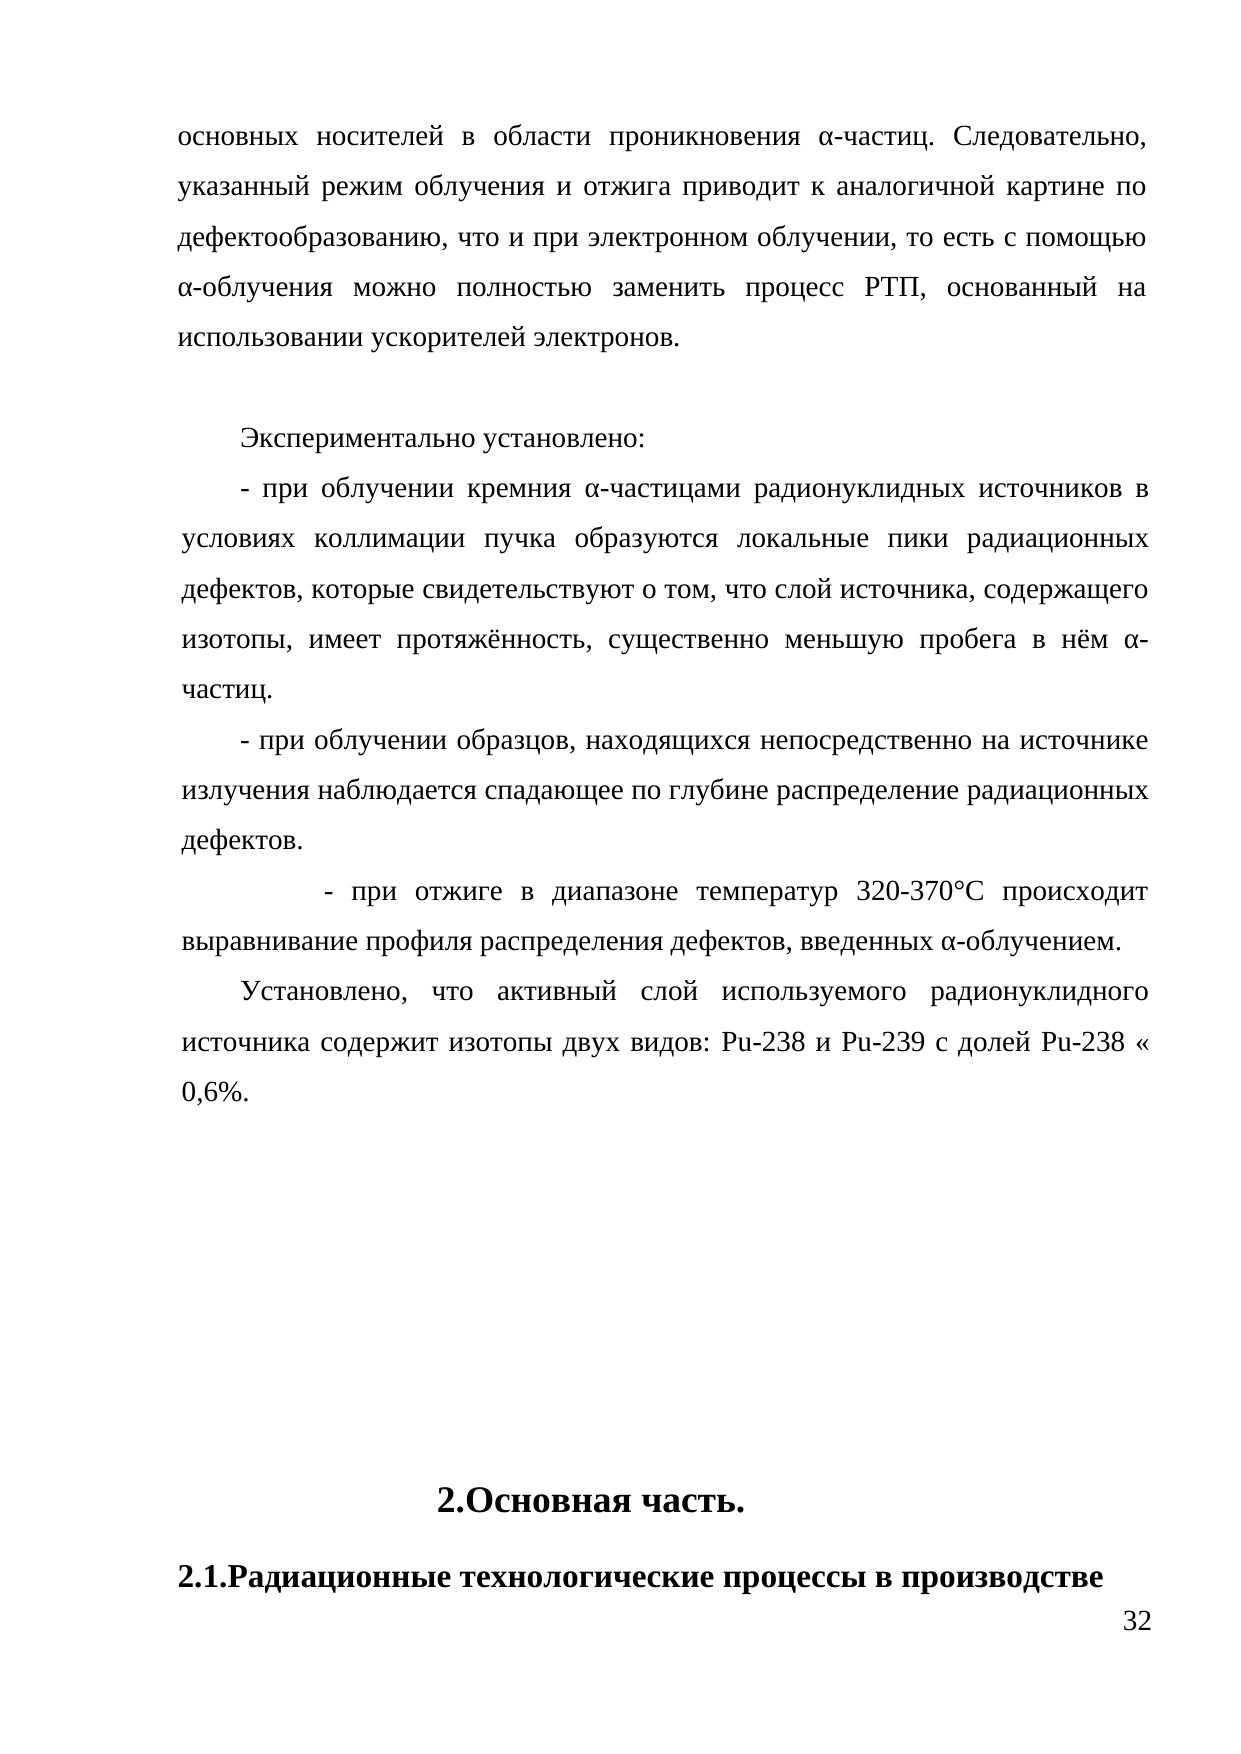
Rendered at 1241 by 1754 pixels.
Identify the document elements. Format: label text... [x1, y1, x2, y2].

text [177, 118, 1147, 353]
text - при облучении кремния α-частицами радионуклидных источников в условиях коллимации пучка образуются локальные пики радиационных дефектов, которые свидетельствуют о том, что слой источника, содержащего изотопы, имеет протяжённость, существенно меньшую пробега в нём α-частиц. [181, 470, 1149, 705]
text - при облучении образцов, находящихся непосредственно на источнике излучения наблюдается спадающее по глубине распределение радиационных дефектов. [181, 722, 1149, 856]
text Установлено, что активный слой используемого радионуклидного источника содержит изотопы двух видов: Pu-238 и Pu-239 с долей Pu-238 « 0,6%. [181, 973, 1149, 1108]
text 2.Основная часть. [181, 1477, 1149, 1520]
text Экспериментально установлено: [181, 420, 1149, 453]
text - при отжиге в диапазоне температур 320-370°С происходит выравнивание профиля распределения дефектов, введенных α-облучением. [181, 873, 1149, 957]
text 2.1.Радиационные технологические процессы в производстве [177, 1556, 1152, 1594]
